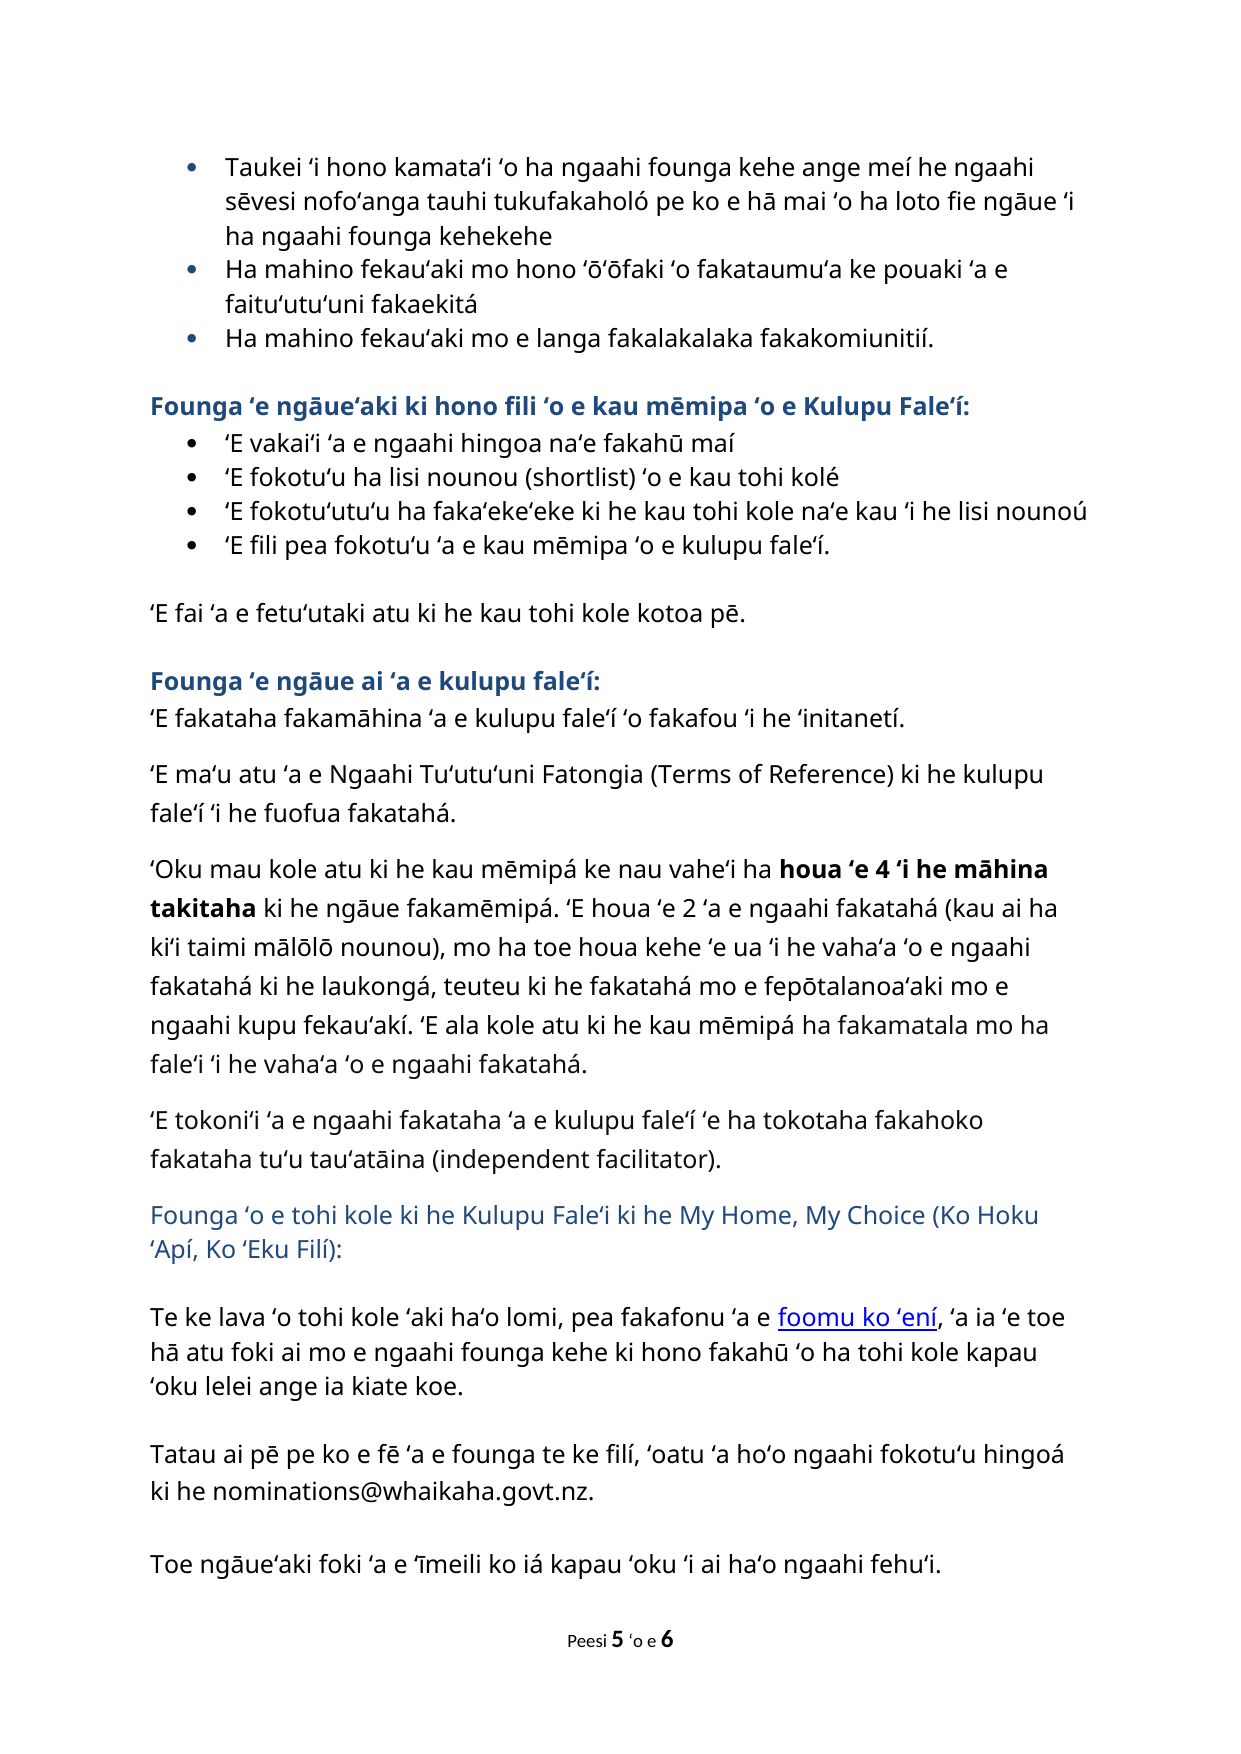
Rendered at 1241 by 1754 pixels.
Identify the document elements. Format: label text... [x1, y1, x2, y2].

list ‘E fokotu‘u ha lisi nounou (shortlist) ‘o e kau tohi kolé [187, 459, 1090, 493]
list ‘E fili pea fokotu‘u ‘a e kau mēmipa ‘o e kulupu fale‘í. [187, 527, 1090, 561]
text ‘E fakataha fakamāhina ‘a e kulupu fale‘í ‘o fakafou ‘i he ‘initanetí. [150, 700, 1090, 734]
list Ha mahino fekau‘aki mo e langa fakalakalaka fakakomiunitií. [187, 320, 1090, 354]
text Founga ‘e ngāue‘aki ki hono fili ‘o e kau mēmipa ‘o e Kulupu Fale‘í: [150, 388, 1090, 422]
list Ha mahino fekau‘aki mo hono ‘ō‘ōfaki ‘o fakataumu‘a ke pouaki ‘a e faitu‘utu‘uni fakaekitá [187, 252, 1090, 320]
text ‘E ma‘u atu ‘a e Ngaahi Tu‘utu‘uni Fatongia (Terms of Reference) ki he kulupu fale‘í ‘i he fuofua fakatahá. [150, 756, 1090, 829]
text Tatau ai pē pe ko e fē ‘a e founga te ke filí, ‘oatu ‘a ho‘o ngaahi fokotu‘u hingoá ki he nominations@whaikaha.govt.nz. [150, 1436, 1090, 1507]
text ‘E fai ‘a e fetu‘utaki atu ki he kau tohi kole kotoa pē. [150, 596, 1090, 629]
text ‘Oku mau kole atu ki he kau mēmipá ke nau vahe‘i ha houa ‘e 4 ‘i he māhina takitaha ki he ngāue fakamēmipá. ‘E houa ‘e 2 ‘a e ngaahi fakatahá (kau ai ha ki‘i taimi mālōlō nounou), mo ha toe houa kehe ‘e ua ‘i he vaha‘a ‘o e ngaahi fakatahá ki he laukongá, teuteu ki he fakatahá mo e fepōtalanoa‘aki mo e ngaahi kupu fekau‘akí. ‘E ala kole atu ki he kau mēmipá ha fakamatala mo ha fale‘i ‘i he vaha‘a ‘o e ngaahi fakatahá. [150, 851, 1090, 1081]
list Taukei ‘i hono kamata‘i ‘o ha ngaahi founga kehe ange meí he ngaahi sēvesi nofo‘anga tauhi tukufakaholó pe ko e hā mai ‘o ha loto fie ngāue ‘i ha ngaahi founga kehekehe [187, 150, 1090, 252]
list ‘E vakai‘i ‘a e ngaahi hingoa na‘e fakahū maí [187, 425, 1090, 459]
text Te ke lava ‘o tohi kole ‘aki ha‘o lomi, pea fakafonu ‘a e foomu ko ‘ení, ‘a ia ‘e toe hā atu foki ai mo e ngaahi founga kehe ki hono fakahū ‘o ha tohi kole kapau ‘oku lelei ange ia kiate koe. [150, 1300, 1090, 1402]
text Founga ‘o e tohi kole ki he Kulupu Fale‘i ki he My Home, My Choice (Ko Hoku ‘Apí, Ko ‘Eku Filí): [150, 1198, 1090, 1266]
text Founga ‘e ngāue ai ‘a e kulupu fale‘í: [150, 664, 1090, 698]
text ‘E tokoni‘i ‘a e ngaahi fakataha ‘a e kulupu fale‘í ‘e ha tokotaha fakahoko fakataha tu‘u tau‘atāina (independent facilitator). [150, 1103, 1090, 1176]
text Toe ngāue‘aki foki ‘a e ‘īmeili ko iá kapau ‘oku ‘i ai ha‘o ngaahi fehu‘i. [150, 1547, 1090, 1581]
list ‘E fokotu‘utu‘u ha faka‘eke‘eke ki he kau tohi kole na‘e kau ‘i he lisi nounoú [187, 493, 1090, 527]
